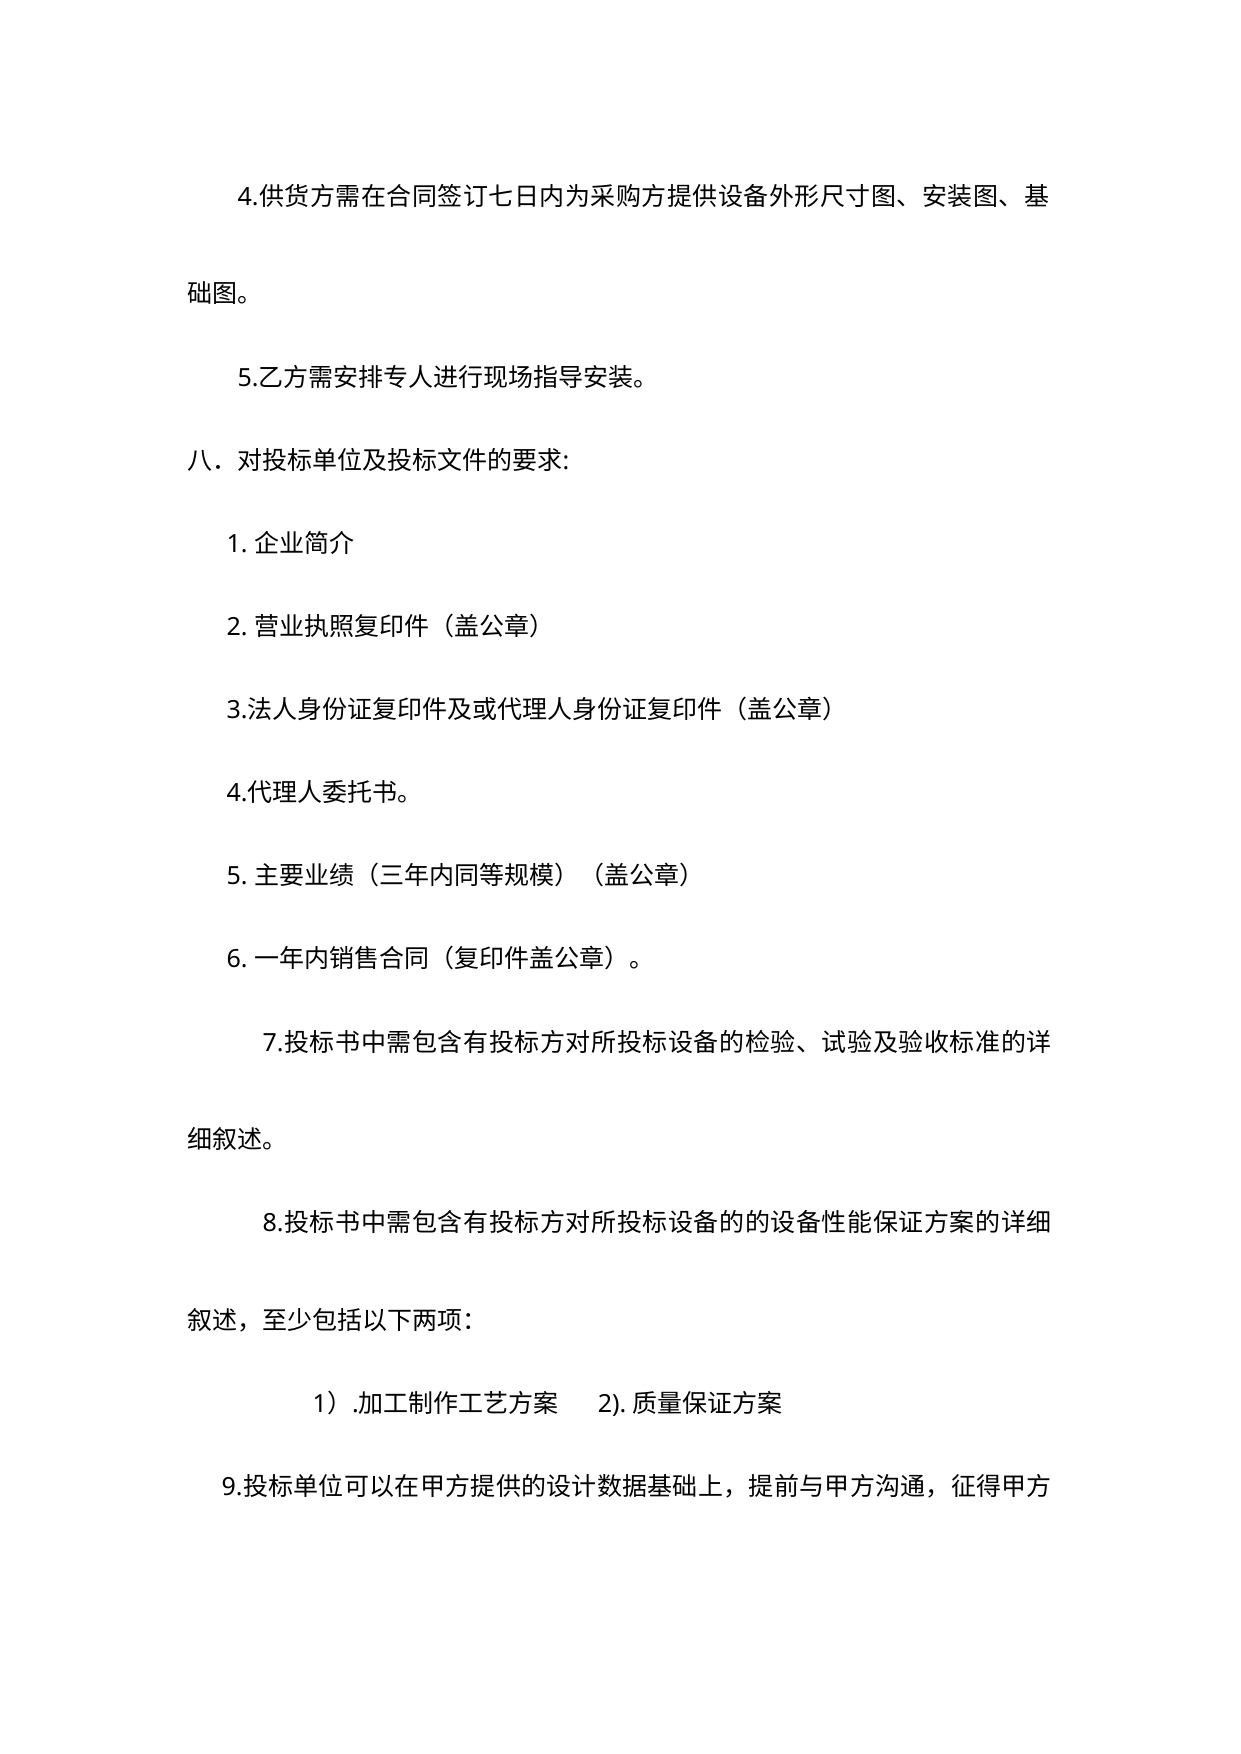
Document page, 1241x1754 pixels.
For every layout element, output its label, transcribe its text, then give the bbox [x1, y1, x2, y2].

list 2. 营业执照复印件（盖公章） [187, 592, 1053, 657]
list 6. 一年内销售合同（复印件盖公章）。 [187, 924, 1053, 989]
list 1）.加工制作工艺方案 2). 质量保证方案 [187, 1369, 1053, 1434]
list 4.供货方需在合同签订七日内为采购方提供设备外形尺寸图、安装图、基础图。 [187, 162, 1053, 324]
list 1. 企业简介 [187, 509, 1053, 574]
list 八．对投标单位及投标文件的要求: [187, 426, 1053, 491]
list 3.法人身份证复印件及或代理人身份证复印件（盖公章） [187, 675, 1053, 740]
list 4.代理人委托书。 [187, 758, 1053, 823]
list 8.投标书中需包含有投标方对所投标设备的的设备性能保证方案的详细叙述，至少包括以下两项： [187, 1188, 1053, 1351]
list 5. 主要业绩（三年内同等规模）（盖公章） [187, 841, 1053, 906]
list 5.乙方需安排专人进行现场指导安装。 [187, 343, 1053, 408]
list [187, 1452, 1053, 1517]
list 7.投标书中需包含有投标方对所投标设备的检验、试验及验收标准的详细叙述。 [187, 1008, 1053, 1170]
